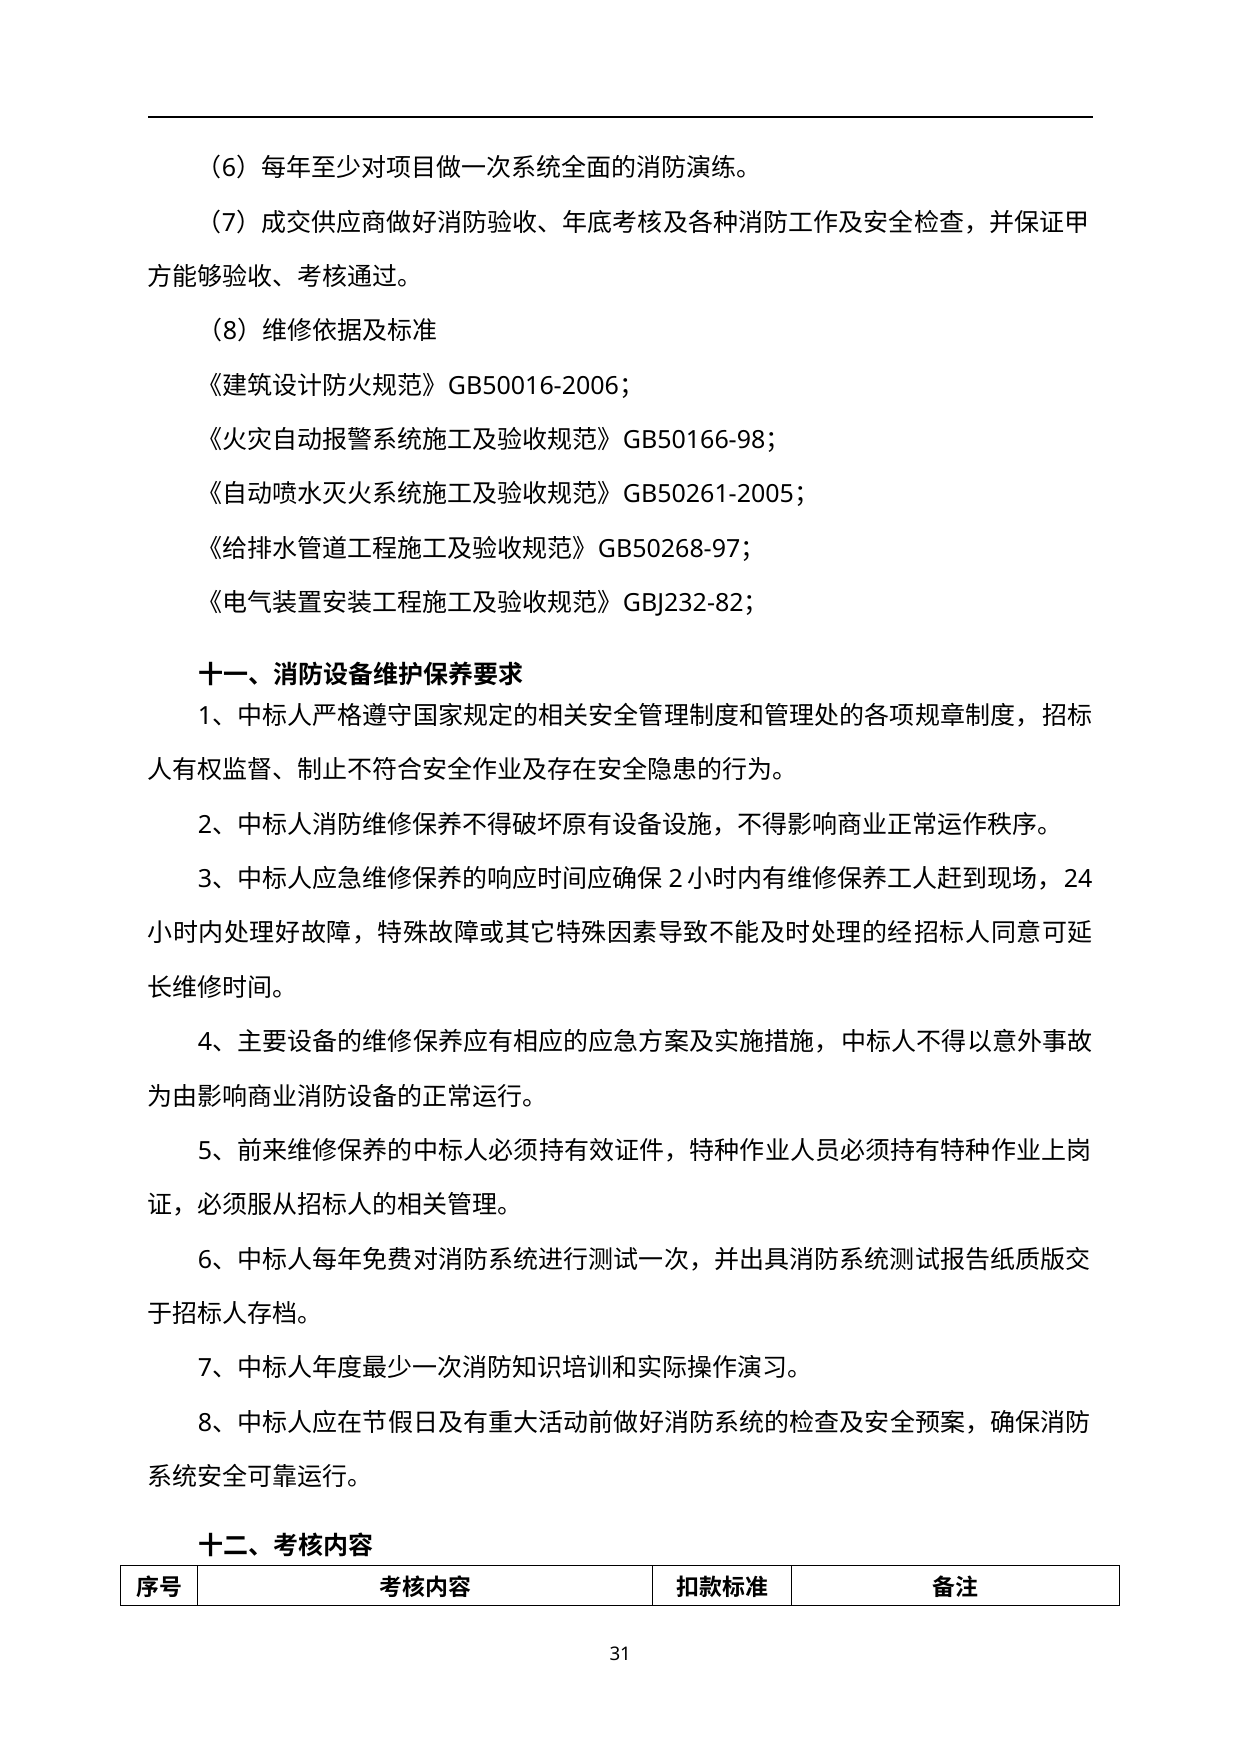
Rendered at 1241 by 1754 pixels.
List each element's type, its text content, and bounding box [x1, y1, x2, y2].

table_header 扣款标准（元/次） [653, 1566, 791, 1605]
table_header 备注 [792, 1566, 1119, 1605]
text （7）成交供应商做好消防验收、年底考核及各种消防工作及安全检查，并保证甲方能够验收、考核通过。 [148, 202, 1093, 293]
table_header 序号 [121, 1566, 197, 1605]
text 《火灾自动报警系统施工及验收规范》GB50166-98； [148, 419, 1093, 456]
text 《电气装置安装工程施工及验收规范》GBJ232-82； [148, 583, 1093, 619]
text 2、中标人消防维修保养不得破坏原有设备设施，不得影响商业正常运作秩序。 [148, 804, 1093, 840]
text 3、中标人应急维修保养的响应时间应确保2小时内有维修保养工人赶到现场，24小时内处理好故障，特殊故障或其它特殊因素导致不能及时处理的经招标人同意可延长维修时间。 [148, 858, 1093, 1003]
text 1、中标人严格遵守国家规定的相关安全管理制度和管理处的各项规章制度，招标人有权监督、制止不符合安全作业及存在安全隐患的行为。 [148, 695, 1093, 786]
text 5、前来维修保养的中标人必须持有效证件，特种作业人员必须持有特种作业上岗证，必须服从招标人的相关管理。 [148, 1130, 1093, 1221]
text 4、主要设备的维修保养应有相应的应急方案及实施措施，中标人不得以意外事故为由影响商业消防设备的正常运行。 [148, 1022, 1093, 1112]
text （8）维修依据及标准 [148, 311, 1093, 347]
text 十二、考核内容 [148, 1511, 1093, 1565]
text （6）每年至少对项目做一次系统全面的消防演练。 [148, 148, 1093, 184]
table_header 考核内容 [198, 1566, 652, 1605]
text 6、中标人每年免费对消防系统进行测试一次，并出具消防系统测试报告纸质版交于招标人存档。 [148, 1239, 1093, 1330]
text 7、中标人年度最少一次消防知识培训和实际操作演习。 [148, 1348, 1093, 1384]
text 《自动喷水灭火系统施工及验收规范》GB50261-2005； [148, 474, 1093, 510]
text 《给排水管道工程施工及验收规范》GB50268-97； [148, 528, 1093, 564]
text 十一、消防设备维护保养要求 [148, 637, 1093, 695]
text 《建筑设计防火规范》GB50016-2006； [148, 365, 1093, 401]
text 8、中标人应在节假日及有重大活动前做好消防系统的检查及安全预案，确保消防系统安全可靠运行。 [148, 1402, 1093, 1493]
